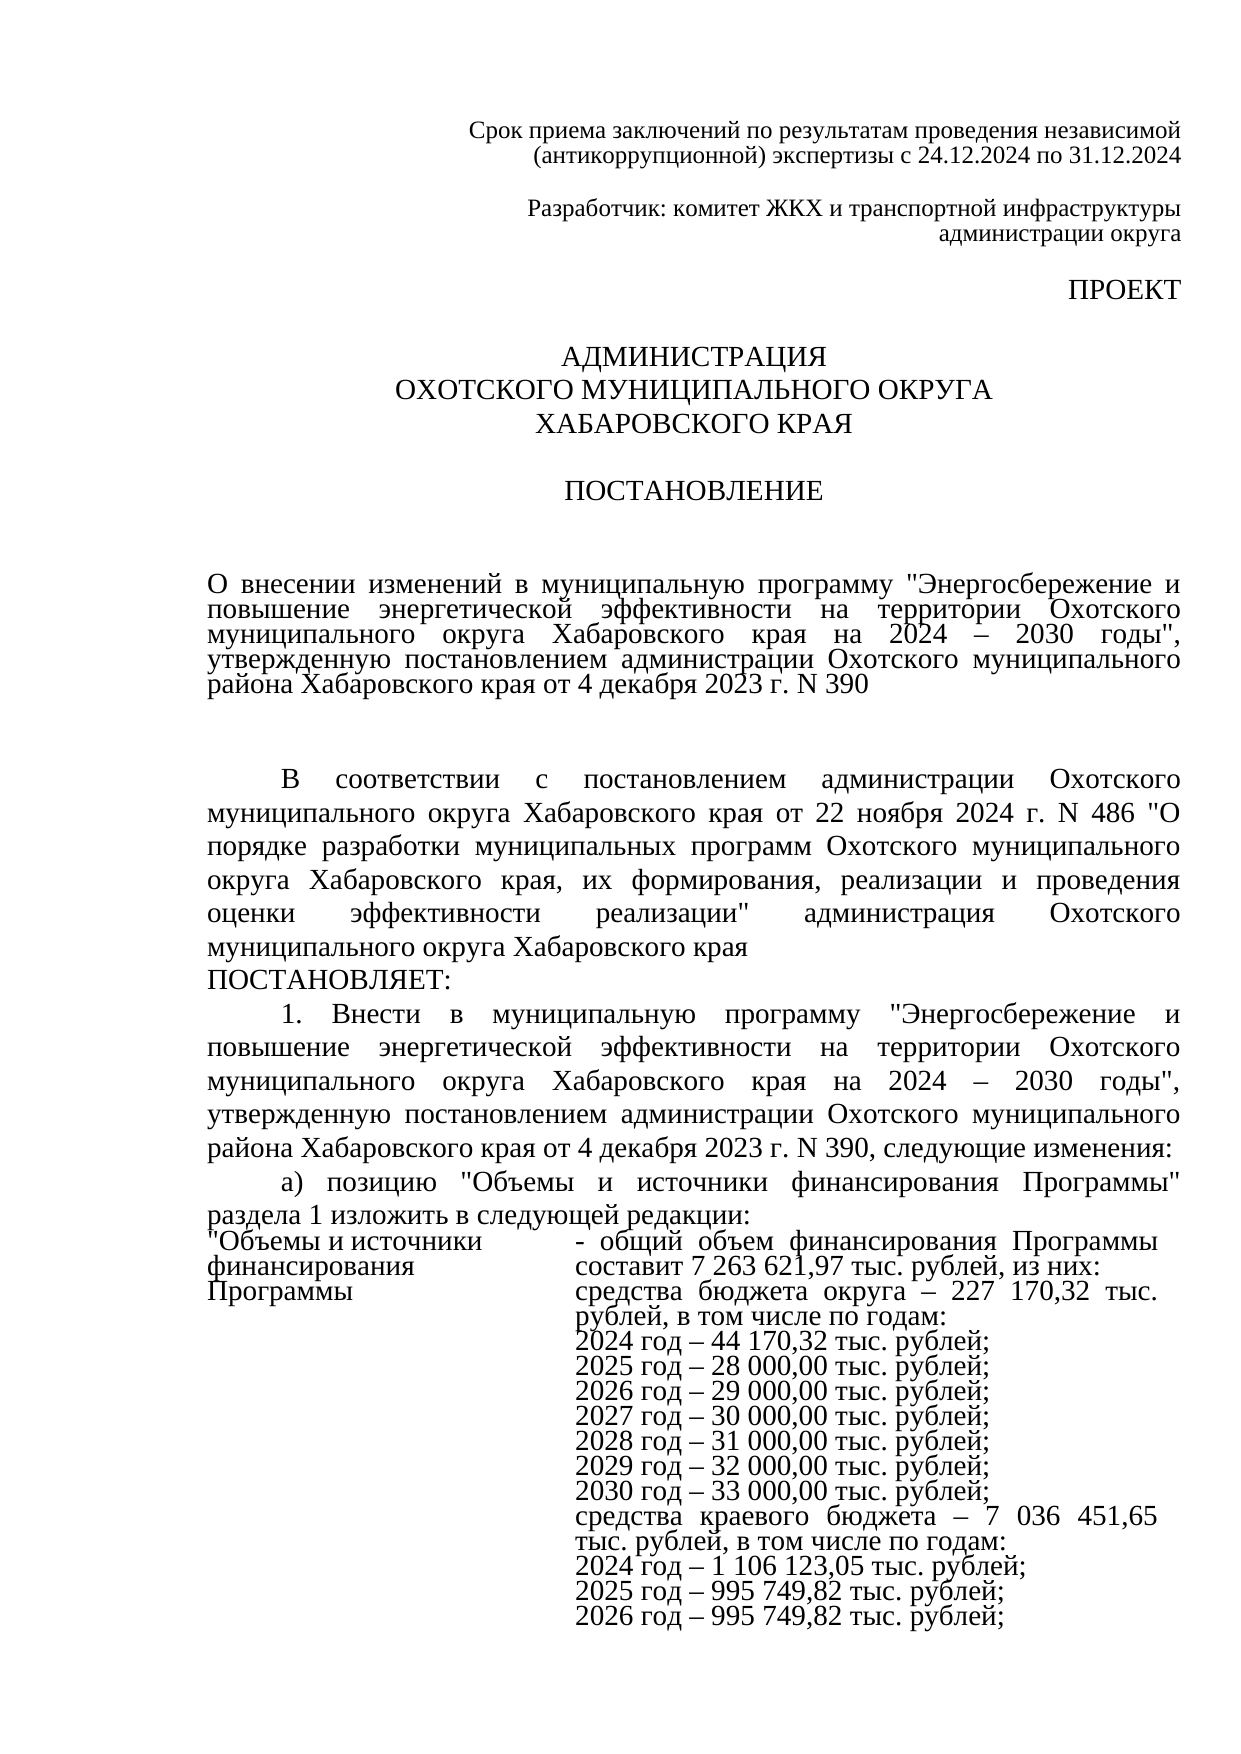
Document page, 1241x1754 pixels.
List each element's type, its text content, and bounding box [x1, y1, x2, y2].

text ПОСТАНОВЛЕНИЕ [207, 473, 1181, 507]
text Разработчик: комитет ЖКХ и транспортной инфраструктуры [207, 197, 1181, 222]
text В соответствии с постановлением администрации Охотского муниципального округа Хабаровского края от 22 ноября 2024 г. N 486 "О порядке разработки муниципальных программ Охотского муниципального округа Хабаровского края, их формирования, реализации и проведения оценки эффективности реализации" администрация Охотского муниципального округа Хабаровского края [207, 761, 1181, 962]
text ПОСТАНОВЛЯЕТ: [207, 962, 1181, 996]
text О внесении изменений в муниципальную программу "Энергосбережение и повышение энергетической эффективности на территории Охотского муниципального округа Хабаровского края на 2024 – 2030 годы", утвержденную постановлением администрации Охотского муниципального района Хабаровского края от 4 декабря 2023 г. N 390 [207, 574, 1181, 699]
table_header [196, 1231, 564, 1631]
text ОХОТСКОГО МУНИЦИПАЛЬНОГО ОКРУГА [207, 372, 1181, 406]
text 1. Внести в муниципальную программу "Энергосбережение и повышение энергетической эффективности на территории Охотского муниципального округа Хабаровского края на 2024 – 2030 годы", утвержденную постановлением администрации Охотского муниципального района Хабаровского края от 4 декабря 2023 г. N 390, следующие изменения: [207, 996, 1181, 1164]
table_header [564, 1231, 1170, 1631]
text ПРОЕКТ [207, 272, 1181, 305]
text ХАБАРОВСКОГО КРАЯ [207, 406, 1181, 439]
text АДМИНИСТРАЦИЯ [207, 339, 1181, 372]
text администрации округа [207, 222, 1181, 247]
text а) позицию "Объемы и источники финансирования Программы" раздела 1 изложить в следующей редакции: [207, 1164, 1181, 1231]
text Срок приема заключений по результатам проведения независимой [207, 118, 1181, 143]
text (антикоррупционной) экспертизы с 24.12.2024 по 31.12.2024 [207, 143, 1181, 168]
